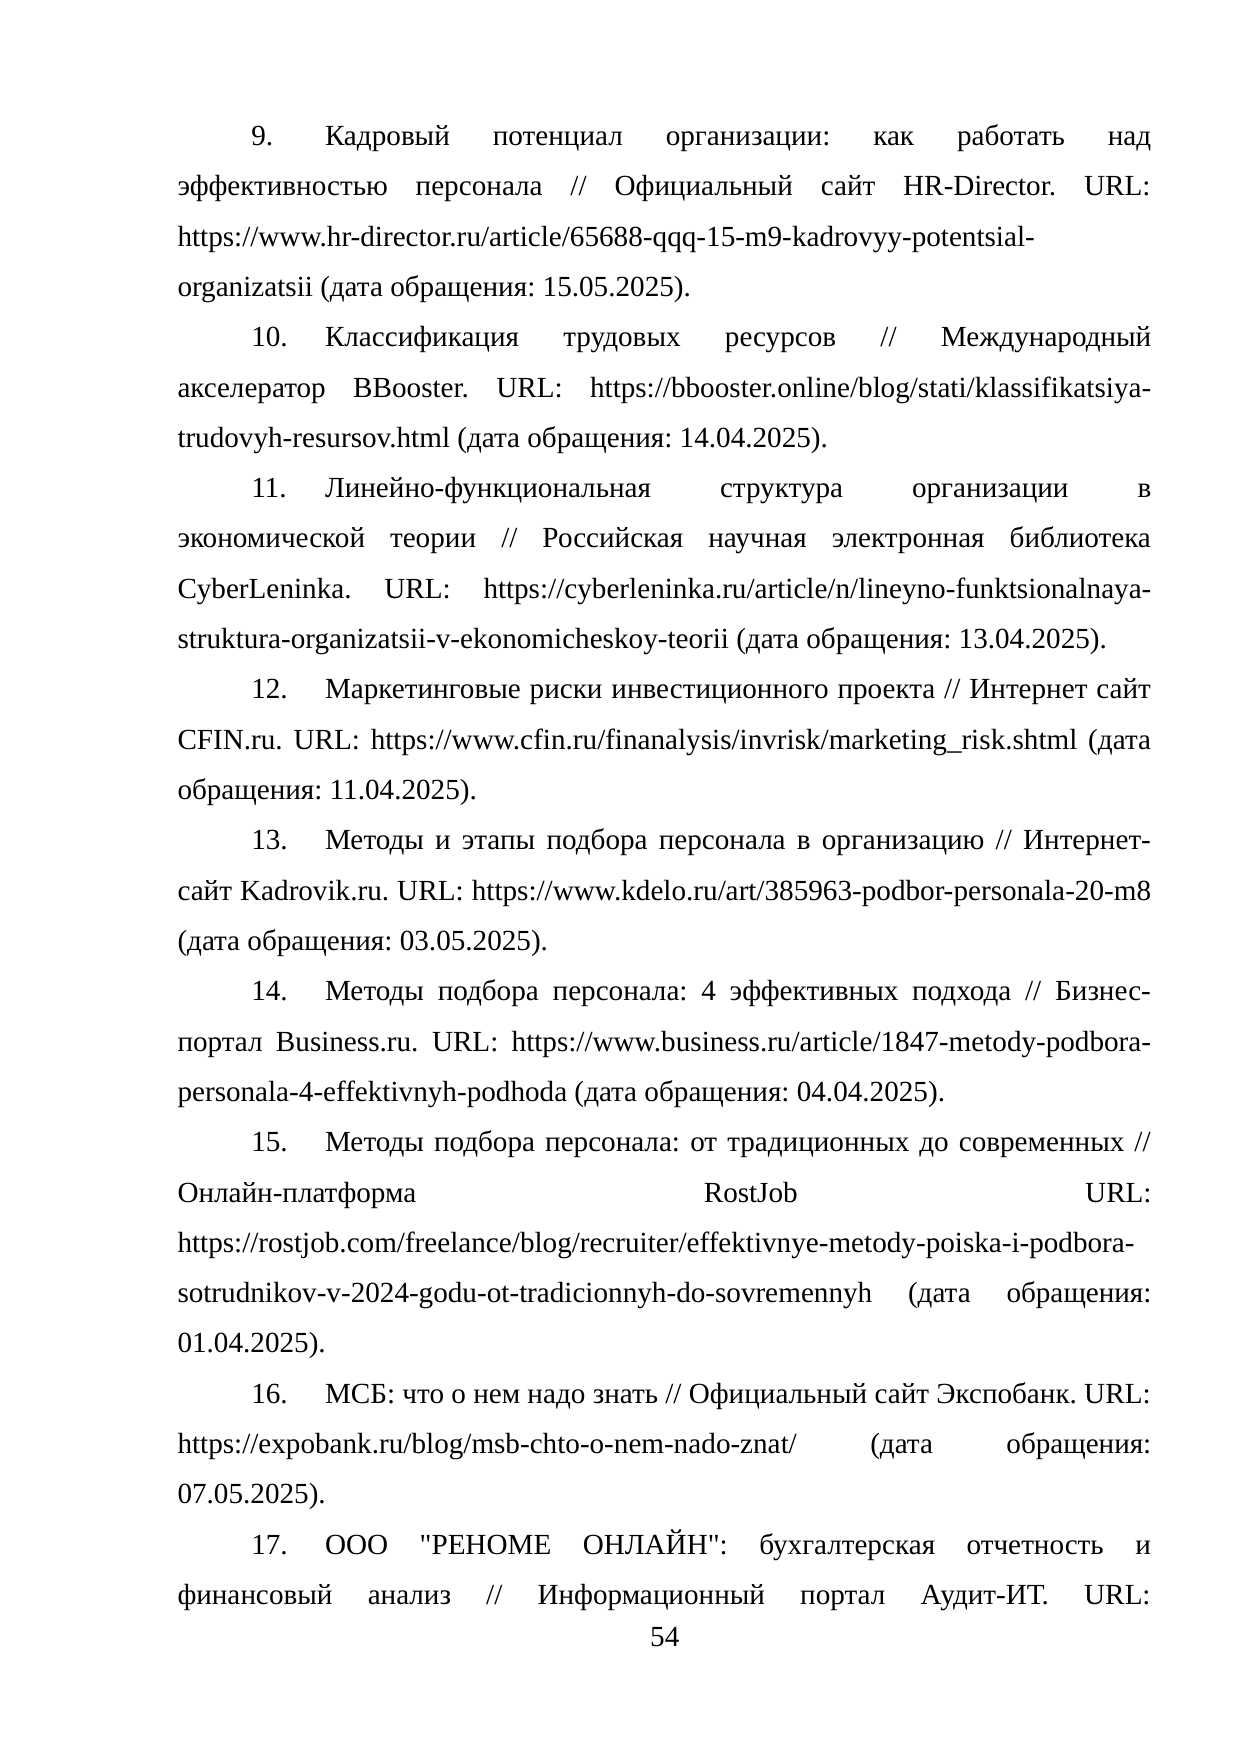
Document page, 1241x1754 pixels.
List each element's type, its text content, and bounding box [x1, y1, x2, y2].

list Классификация трудовых ресурсов // Международный акселератор BBooster. URL: https://bbooster.online/blog/stati/klassifikatsiya-trudovyh-resursov.html (дата обращения: 14.04.2025). [177, 319, 1152, 453]
list Методы и этапы подбора персонала в организацию // Интернет-сайт Kadrovik.ru. URL: https://www.kdelo.ru/art/385963-podbor-personala-20-m8 (дата обращения: 03.05.2025). [177, 822, 1152, 957]
list Методы подбора персонала: 4 эффективных подхода // Бизнес-портал Business.ru. URL: https://www.business.ru/article/1847-metody-podbora-personala-4-effektivnyh-podhoda (дата обращения: 04.04.2025). [177, 973, 1152, 1108]
list Методы подбора персонала: от традиционных до современных // Онлайн-платформа RostJob URL: https://rostjob.com/freelance/blog/recruiter/effektivnye-metody-poiska-i-podbora-sotrudnikov-v-2024-godu-ot-tradicionnyh-do-sovremennyh (дата обращения: 01.04.2025). [177, 1124, 1152, 1359]
list Маркетинговые риски инвестиционного проекта // Интернет сайт CFIN.ru. URL: https://www.cfin.ru/finanalysis/invrisk/marketing_risk.shtml (дата обращения: 11.04.2025). [177, 672, 1152, 806]
list МСБ: что о нем надо знать // Официальный сайт Экспобанк. URL: https://expobank.ru/blog/msb-chto-o-nem-nado-znat/ (дата обращения: 07.05.2025). [177, 1376, 1152, 1510]
list Линейно-функциональная структура организации в экономической теории // Российская научная электронная библиотека CyberLeninka. URL: https://cyberleninka.ru/article/n/lineyno-funktsionalnaya-struktura-organizatsii-v-ekonomicheskoy-teorii (дата обращения: 13.04.2025). [177, 470, 1152, 655]
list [177, 1527, 1152, 1611]
list Кадровый потенциал организации: как работать над эффективностью персонала // Официальный сайт HR-Director. URL: https://www.hr-director.ru/article/65688-qqq-15-m9-kadrovyy-potentsial-organizatsii (дата обращения: 15.05.2025). [177, 118, 1152, 303]
